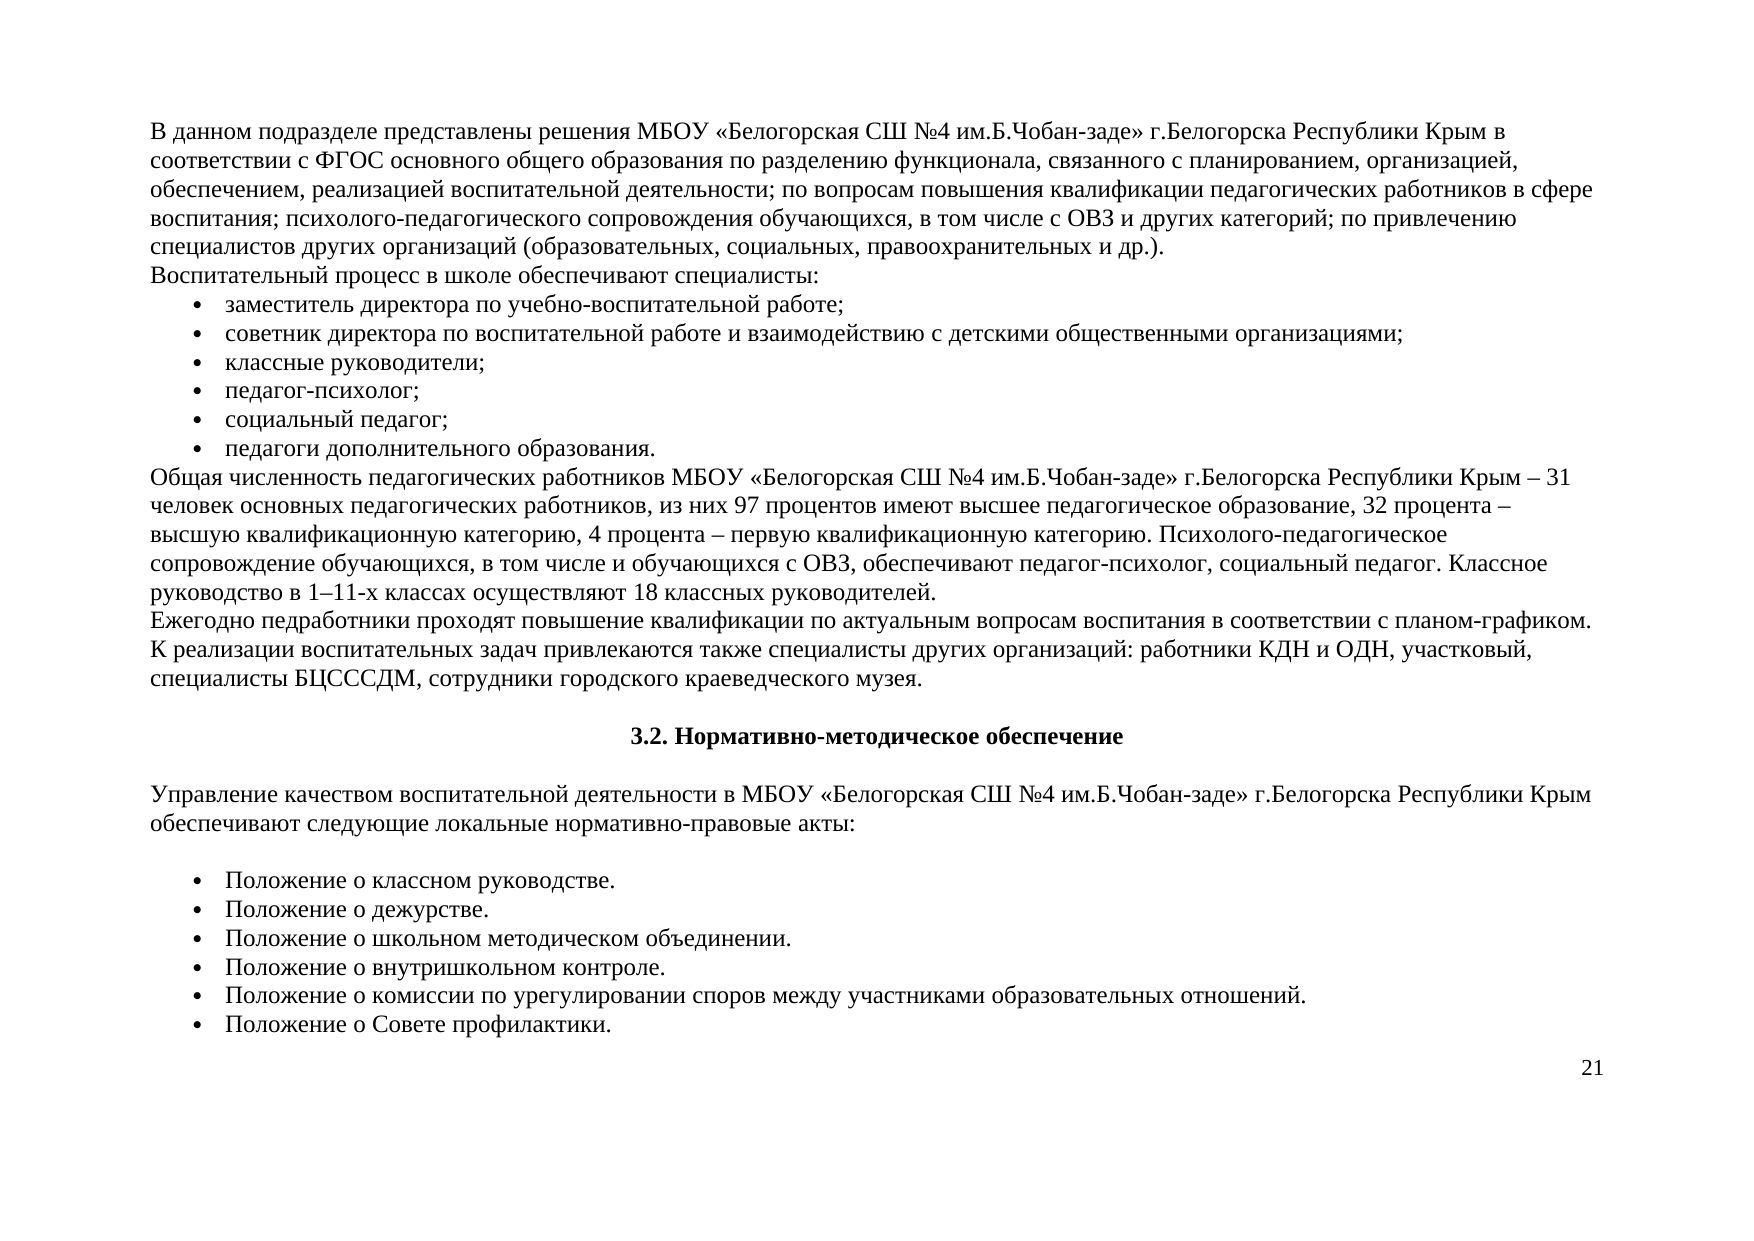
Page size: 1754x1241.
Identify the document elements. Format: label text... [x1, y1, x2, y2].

list Положение о комиссии по урегулировании споров между участниками образовательных отношений. [194, 981, 1618, 1009]
list педагоги дополнительного образования. [194, 433, 1618, 462]
list Положение о Совете профилактики. [194, 1009, 1618, 1038]
list заместитель директора по учебно-воспитательной работе; [194, 289, 1618, 318]
list Положение о школьном методическом объединении. [194, 923, 1618, 952]
list советник директора по воспитательной работе и взаимодействию с детскими общественными организациями; [194, 318, 1618, 347]
subtitle Нормативно-методическое обеспечение [630, 721, 1618, 750]
list классные руководители; [194, 347, 1618, 375]
list Положение о дежурстве. [194, 894, 1618, 923]
text Управление качеством воспитательной деятельности в МБОУ «Белогорская СШ №4 им.Б.Чобан-заде» г.Белогорска Республики Крым обеспечивают следующие локальные нормативно-правовые акты: [150, 779, 1594, 836]
text Общая численность педагогических работников МБОУ «Белогорская СШ №4 им.Б.Чобан-заде» г.Белогорска Республики Крым – 31 человек основных педагогических работников, из них 97 процентов имеют высшее педагогическое образование, 32 процента – высшую квалификационную категорию, 4 процента – первую квалификационную категорию. Психолого-педагогическое сопровождение обучающихся, в том числе и обучающихся с ОВЗ, обеспечивают педагог-психолог, социальный педагог. Классное руководство в 1–11-х классах осуществляют 18 классных руководителей. [150, 462, 1574, 605]
list социальный педагог; [194, 404, 1618, 433]
list Положение о классном руководстве. [194, 866, 1618, 894]
text Воспитательный процесс в школе обеспечивают специалисты: [150, 260, 1618, 289]
text Ежегодно педработники проходят повышение квалификации по актуальным вопросам воспитания в соответствии с планом-графиком. К реализации воспитательных задач привлекаются также специалисты других организаций: работники КДН и ОДН, участковый, специалисты БЦСССДМ, сотрудники городского краеведческого музея. [150, 605, 1594, 692]
list педагог-психолог; [194, 375, 1618, 404]
list Положение о внутришкольном контроле. [194, 952, 1618, 981]
text В данном подразделе представлены решения МБОУ «Белогорская СШ №4 им.Б.Чобан-заде» г.Белогорска Республики Крым в соответствии с ФГОС основного общего образования по разделению функционала, связанного с планированием, организацией, обеспечением, реализацией воспитательной деятельности; по вопросам повышения квалификации педагогических работников в сфере воспитания; психолого-педагогического сопровождения обучающихся, в том числе с ОВЗ и других категорий; по привлечению специалистов других организаций (образовательных, социальных, правоохранительных и др.). [150, 116, 1595, 260]
